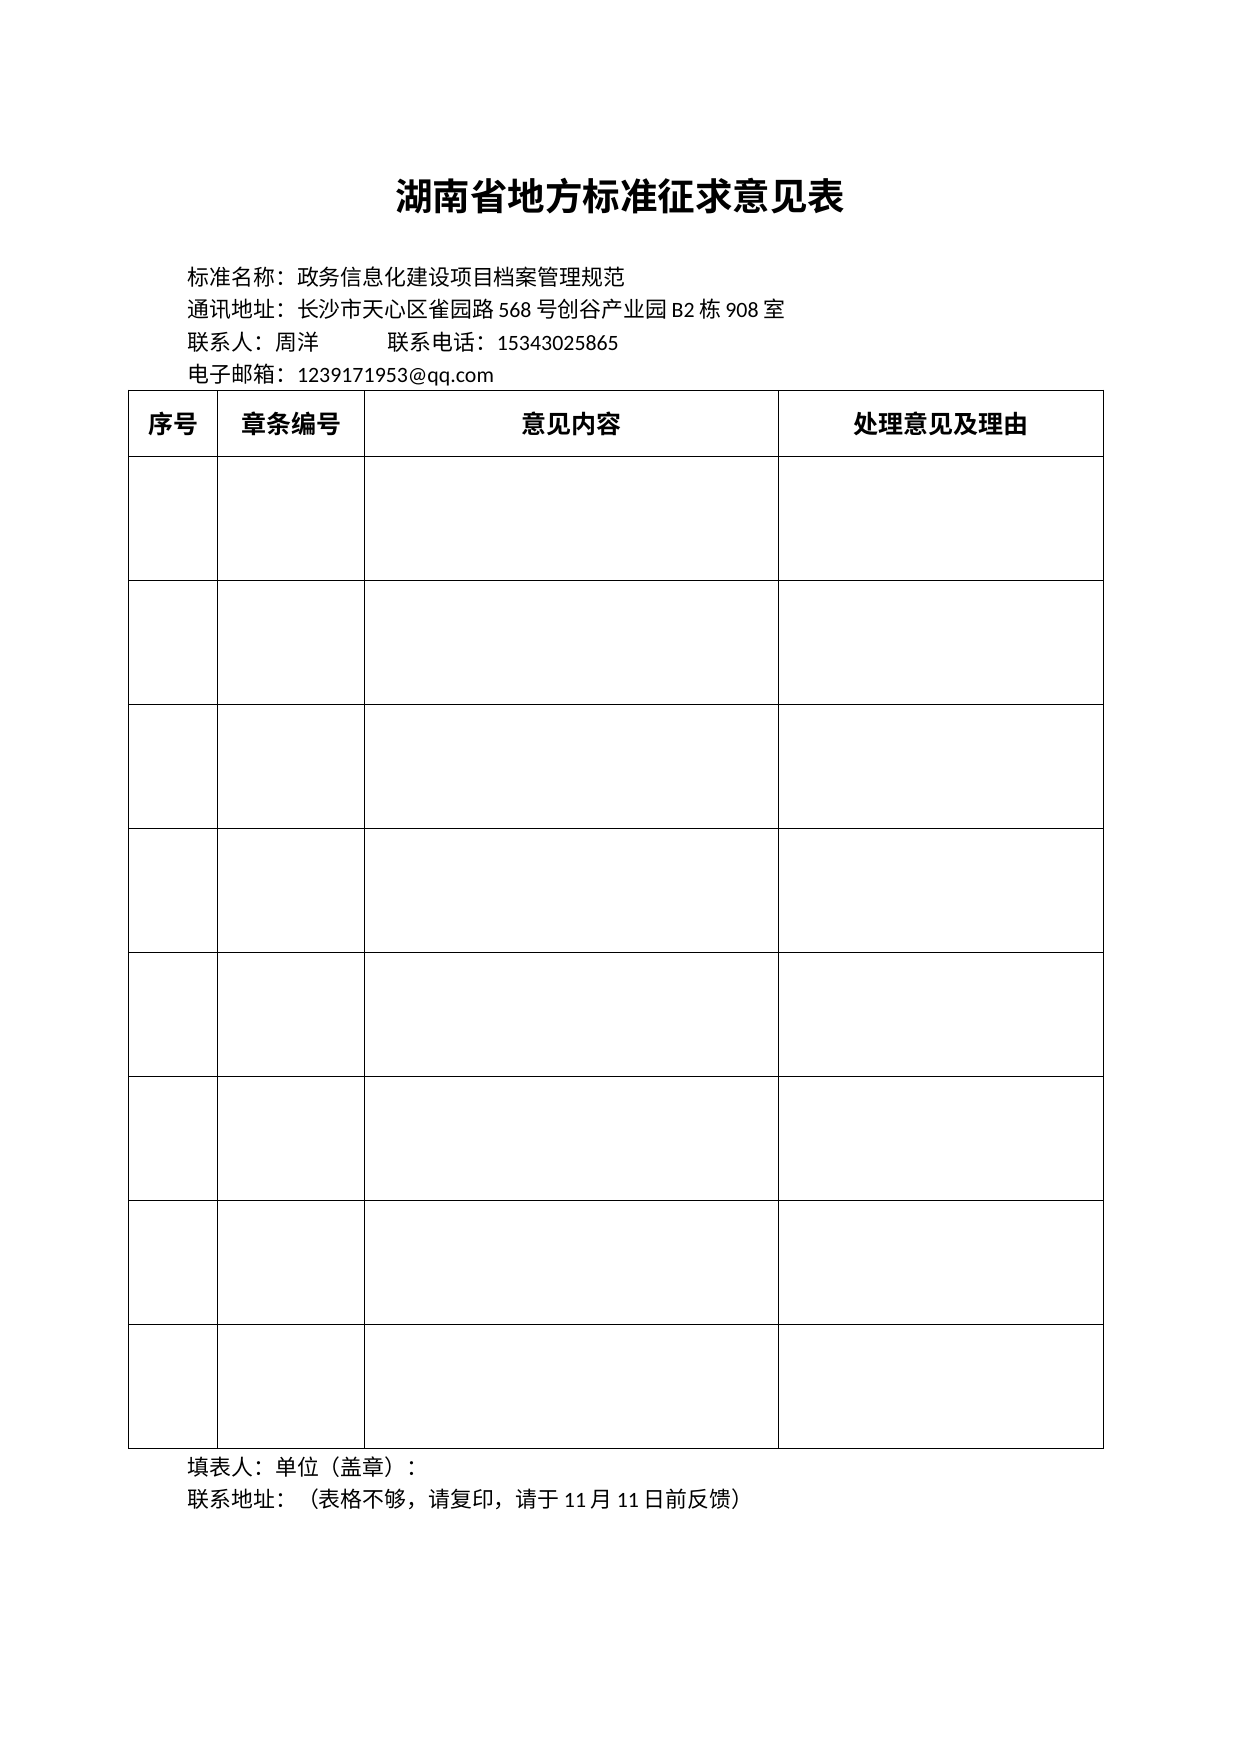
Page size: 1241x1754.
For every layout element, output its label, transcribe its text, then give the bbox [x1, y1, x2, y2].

table_cell [129, 1077, 217, 1200]
table_header 章条编号 [218, 391, 364, 456]
table_cell [218, 457, 364, 579]
table_cell [129, 581, 217, 704]
table_cell [365, 829, 778, 952]
text 湖南省地方标准征求意见表 [187, 162, 1053, 227]
text 电子邮箱：1239171953@qq.com [187, 357, 1053, 389]
table_cell [218, 1325, 364, 1448]
table_cell [129, 705, 217, 828]
table_cell [779, 1077, 1103, 1200]
table_cell [779, 581, 1103, 704]
table_cell [365, 1077, 778, 1200]
table_cell [129, 1201, 217, 1324]
table_cell [218, 705, 364, 828]
table_cell [218, 829, 364, 952]
table_cell [365, 953, 778, 1076]
text 联系人：周洋 联系电话：15343025865 [187, 324, 1053, 357]
table_header 序号 [129, 391, 217, 456]
text 联系地址：（表格不够，请复印，请于11月11日前反馈） [187, 1482, 1053, 1514]
table_cell [218, 1201, 364, 1324]
table_cell [129, 457, 217, 579]
text 通讯地址：长沙市天心区雀园路568号创谷产业园B2栋908室 [187, 292, 1053, 324]
table_cell [218, 953, 364, 1076]
table_header 处理意见及理由 [779, 391, 1103, 456]
table_cell [779, 457, 1103, 579]
table_cell [779, 705, 1103, 828]
text 填表人：单位（盖章）： [187, 1449, 1053, 1482]
table_cell [779, 953, 1103, 1076]
table_cell [218, 581, 364, 704]
table_cell [365, 1325, 778, 1448]
table_cell [779, 829, 1103, 952]
table_cell [365, 581, 778, 704]
table_cell [129, 1325, 217, 1448]
table_cell [365, 705, 778, 828]
table_cell [365, 457, 778, 579]
table_cell [129, 829, 217, 952]
table_cell [218, 1077, 364, 1200]
table_cell [779, 1201, 1103, 1324]
table_cell [365, 1201, 778, 1324]
text 标准名称：政务信息化建设项目档案管理规范 [187, 259, 1053, 292]
table_cell [129, 953, 217, 1076]
table_cell [779, 1325, 1103, 1448]
table_header 意见内容 [365, 391, 778, 456]
